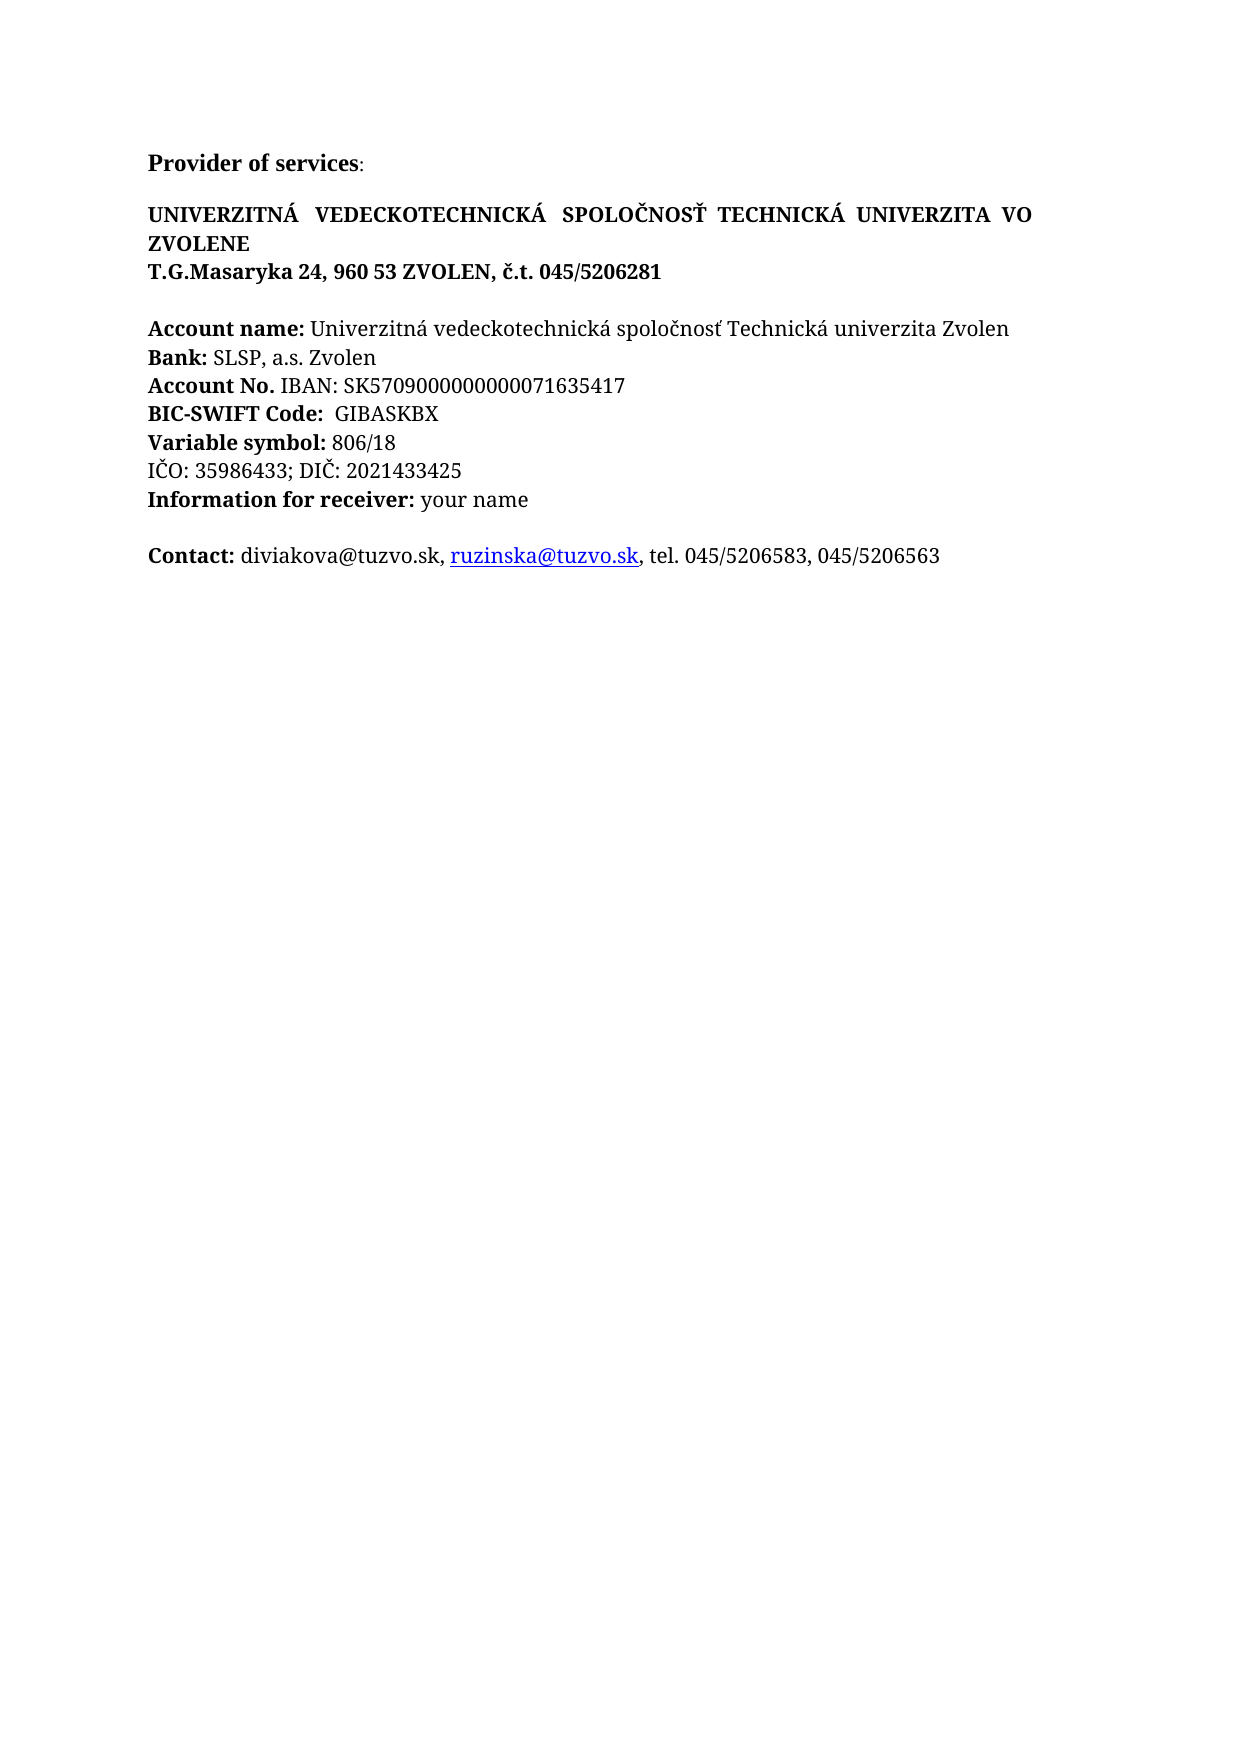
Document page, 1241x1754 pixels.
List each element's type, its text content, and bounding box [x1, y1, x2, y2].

text Account No. IBAN: SK5709000000000071635417 [148, 371, 1093, 399]
text Bank: SLSP, a.s. Zvolen [148, 343, 1093, 371]
text UNIVERZITNÁ VEDECKOTECHNICKÁ SPOLOČNOSŤ TECHNICKÁ UNIVERZITA VO ZVOLENE [148, 200, 1093, 257]
text Information for receiver: your name [147, 485, 1093, 513]
text BIC-SWIFT Code: GIBASKBX [148, 399, 1093, 428]
text Account name: Univerzitná vedeckotechnická spoločnosť Technická univerzita Zvolen [148, 314, 1093, 343]
text IČO: 35986433; DIČ: 2021433425 [147, 456, 1093, 485]
text Provider of services: [148, 148, 1093, 176]
text T.G.Masaryka 24, 960 53 ZVOLEN, č.t. 045/5206281 [148, 257, 1093, 286]
text Variable symbol: 806/18 [148, 428, 1093, 456]
text Contact: diviakova@tuzvo.sk, ruzinska@tuzvo.sk, tel. 045/5206583, 045/5206563 [148, 542, 1093, 570]
